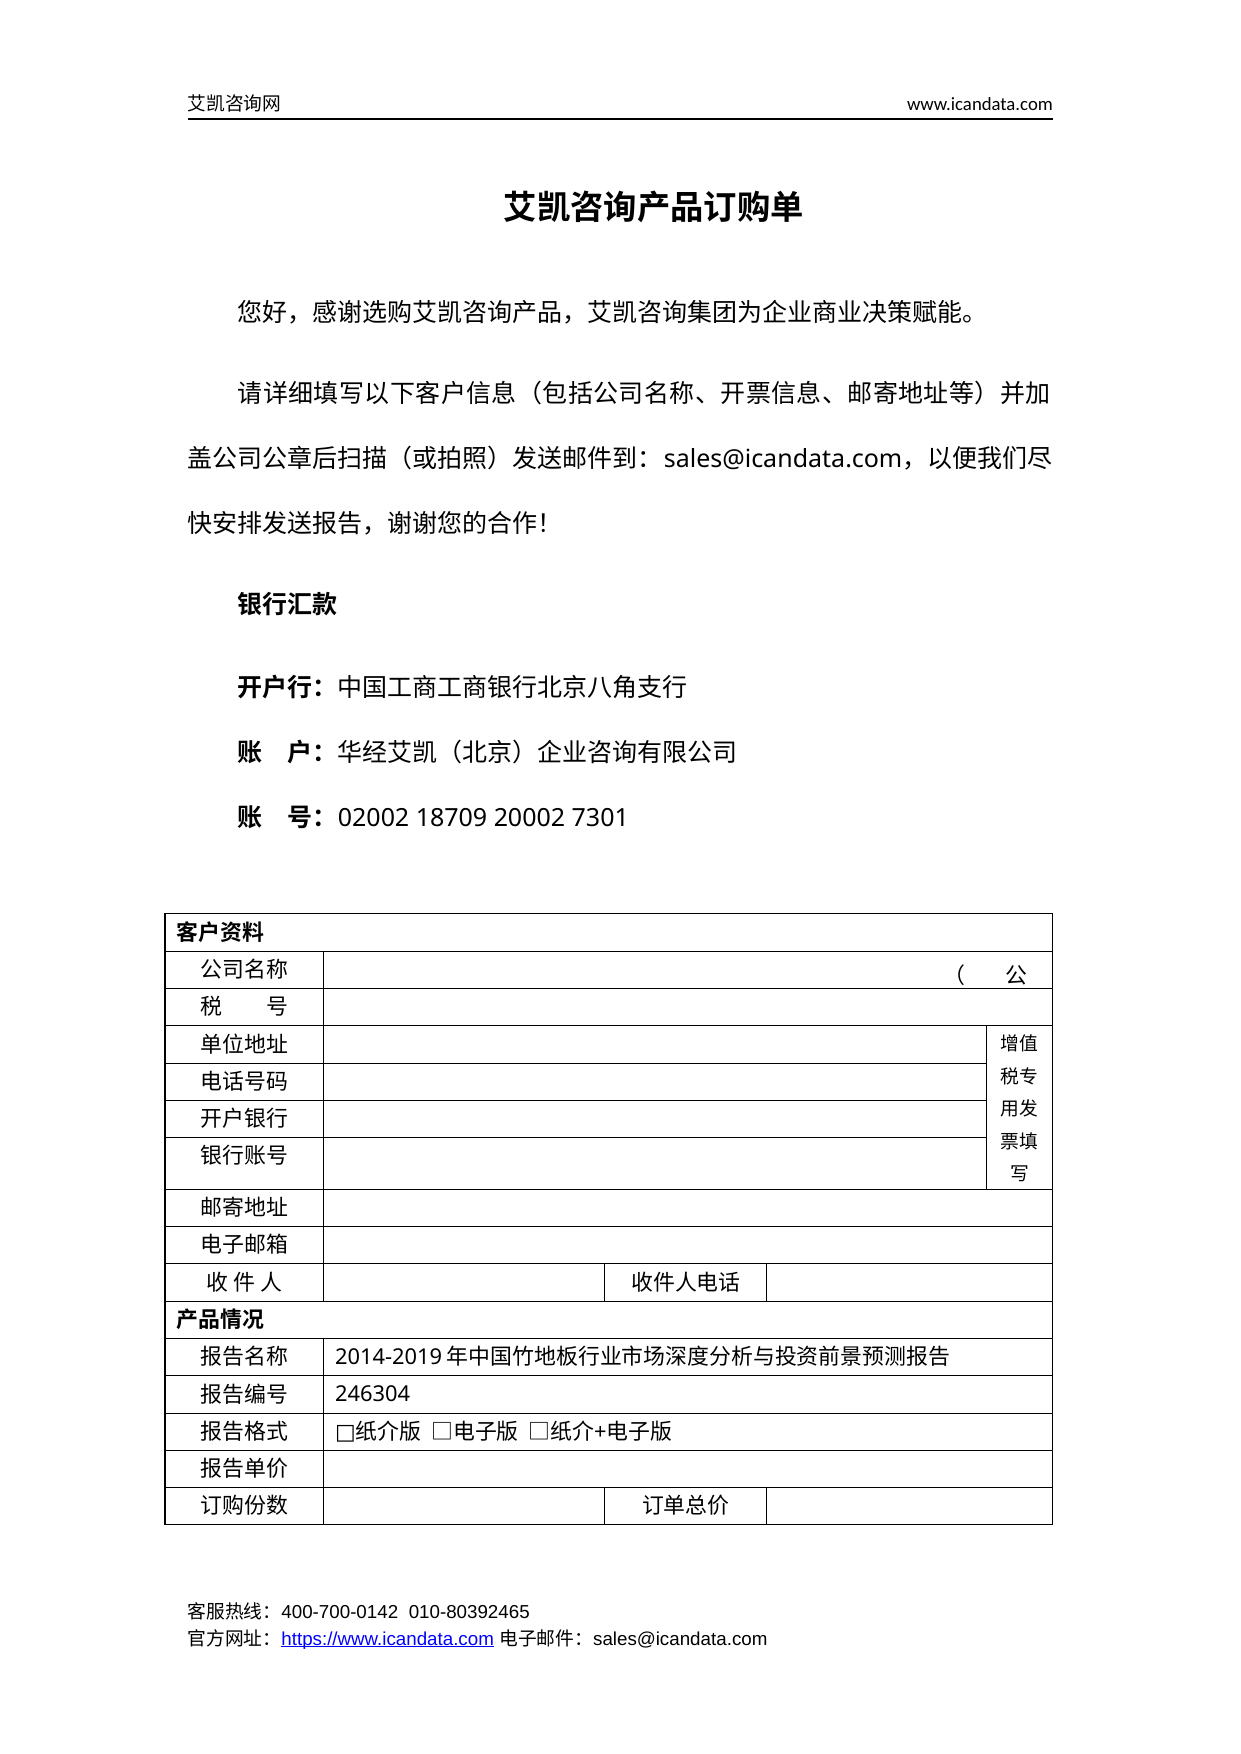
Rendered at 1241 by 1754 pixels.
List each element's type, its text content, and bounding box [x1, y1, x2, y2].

table_cell 银行账号 [166, 1138, 323, 1189]
table_cell 邮寄地址 [166, 1190, 323, 1226]
table_cell 报告格式 [166, 1414, 323, 1450]
table_cell [324, 989, 1052, 1025]
table_cell [324, 1227, 1052, 1263]
table_cell □纸介版 □电子版 □纸介+电子版 [324, 1414, 1052, 1450]
text 开户行：中国工商工商银行北京八角支行 [187, 653, 1053, 718]
table_cell 产品情况 [166, 1302, 1052, 1338]
table_cell 开户银行 [166, 1101, 323, 1137]
text 账 号：02002 18709 20002 7301 [187, 783, 1053, 848]
table_cell [324, 1488, 604, 1524]
table_cell 电话号码 [166, 1064, 323, 1100]
table_cell 订购份数 [166, 1488, 323, 1524]
table_cell [324, 1064, 986, 1100]
table_cell 收件人电话 [605, 1264, 766, 1301]
table_cell [324, 1264, 604, 1301]
table_cell [324, 1451, 1052, 1487]
table_cell 报告编号 [166, 1376, 323, 1412]
table_cell [767, 1264, 1052, 1301]
table_cell 公司名称 [166, 952, 323, 988]
table_cell 收 件 人 [166, 1264, 323, 1301]
text 账 户：华经艾凯（北京）企业咨询有限公司 [187, 718, 1053, 783]
table_cell [324, 1190, 1052, 1226]
table_cell [767, 1488, 1052, 1524]
table_cell 报告单价 [166, 1451, 323, 1487]
text 银行汇款 [187, 570, 1053, 635]
table_cell 增值税专用发票填写 [987, 1026, 1052, 1189]
table_cell 2014-2019年中国竹地板行业市场深度分析与投资前景预测报告 [324, 1339, 1052, 1375]
table_cell 单位地址 [166, 1026, 323, 1062]
table_header 客户资料 [166, 914, 1052, 951]
table_cell 报告名称 [166, 1339, 323, 1375]
text 请详细填写以下客户信息（包括公司名称、开票信息、邮寄地址等）并加盖公司公章后扫描（或拍照）发送邮件到：sales@icandata.com，以便我们尽快安排发送报告，谢谢您的合作！ [187, 359, 1053, 554]
table_cell 电子邮箱 [166, 1227, 323, 1263]
table_cell [324, 952, 1052, 988]
table_cell 订单总价 [605, 1488, 766, 1524]
table_cell [324, 1138, 986, 1189]
table_cell 246304 [324, 1376, 1052, 1412]
text 您好，感谢选购艾凯咨询产品，艾凯咨询集团为企业商业决策赋能。 [187, 278, 1053, 343]
table_cell 税 号 [166, 989, 323, 1025]
table_cell [324, 1101, 986, 1137]
table_cell [324, 1026, 986, 1062]
text 艾凯咨询产品订购单 [187, 172, 1053, 237]
